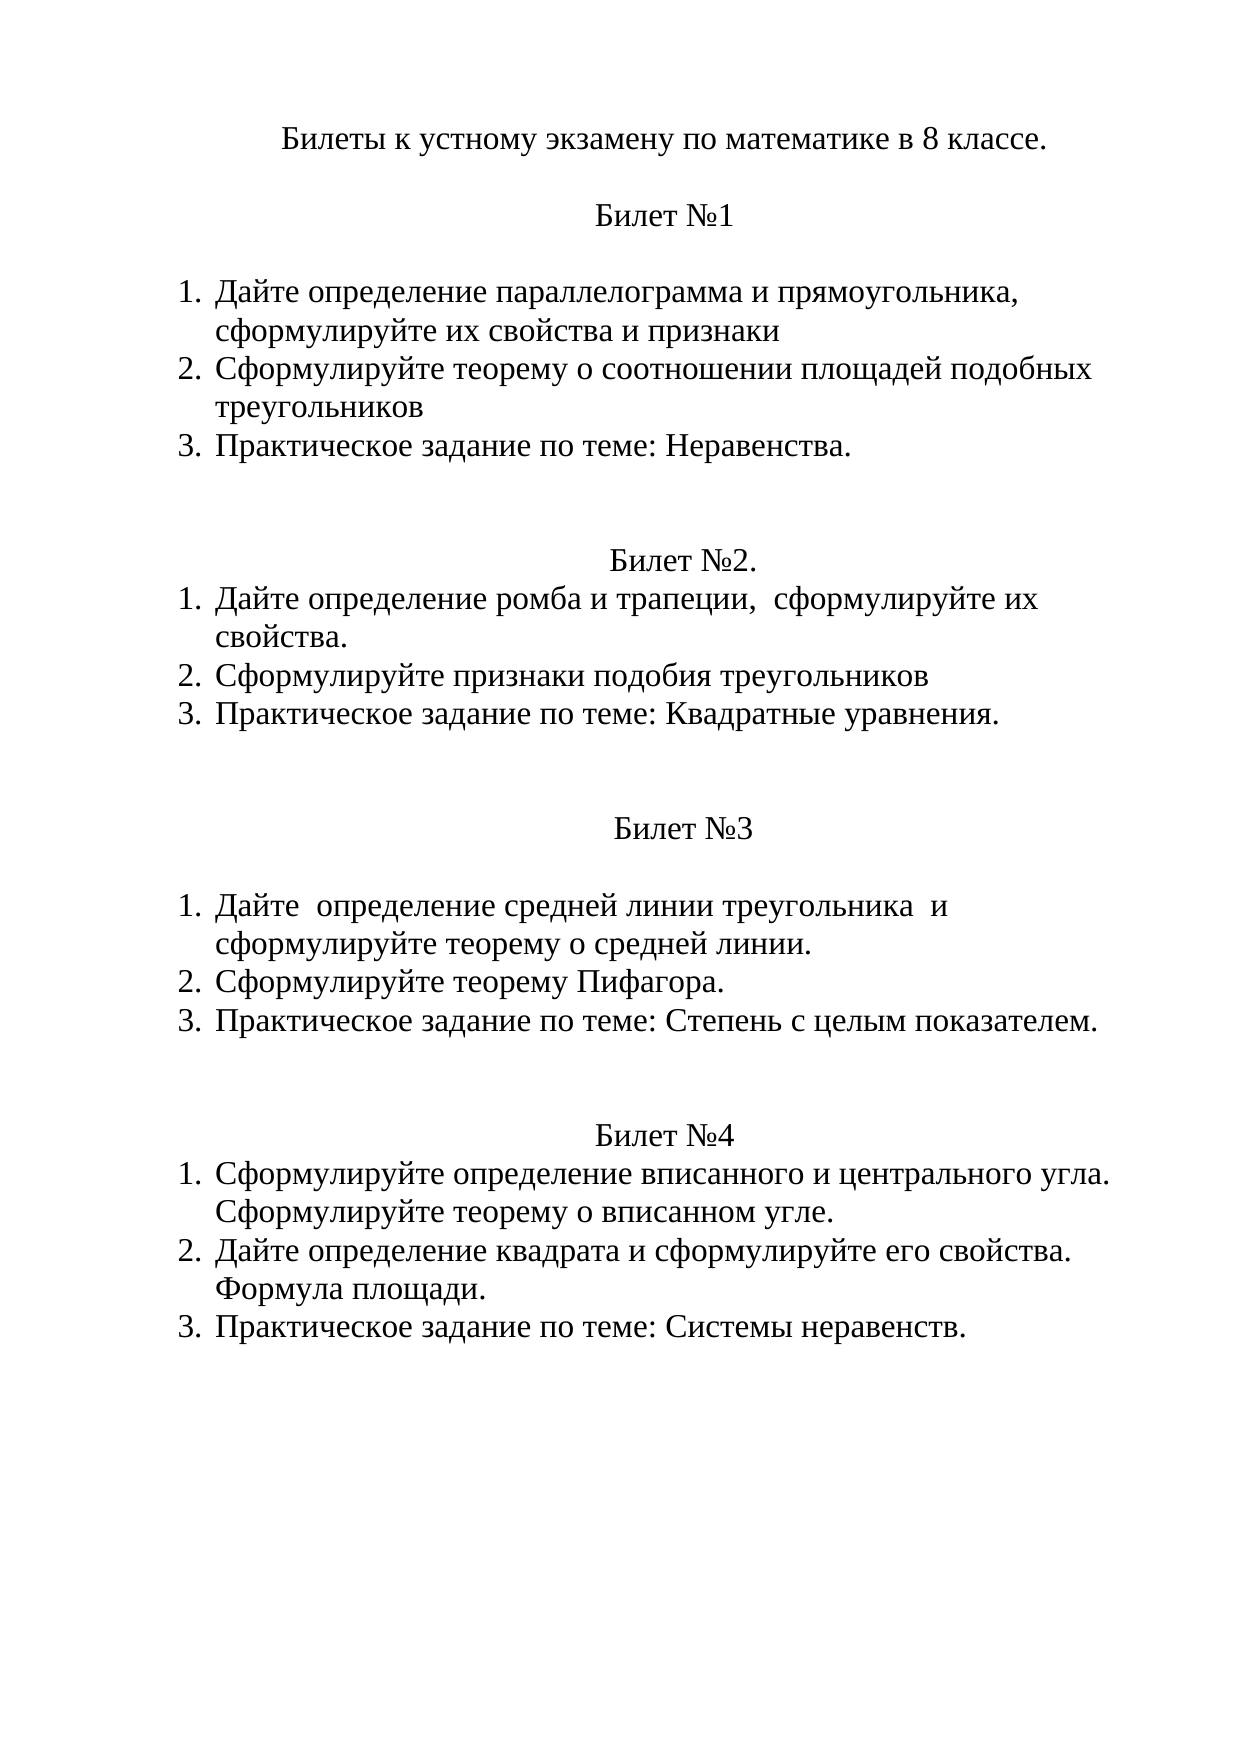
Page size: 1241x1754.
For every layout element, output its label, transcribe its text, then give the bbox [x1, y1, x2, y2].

text Билет №1 [177, 195, 1152, 233]
list Дайте определение квадрата и сформулируйте его свойства. Формула площади. [177, 1230, 1152, 1306]
text Билет №4 [177, 1115, 1152, 1153]
list Сформулируйте теорему Пифагора. [177, 961, 1152, 1000]
list Практическое задание по теме: Квадратные уравнения. [177, 693, 1152, 731]
list Сформулируйте признаки подобия треугольников [177, 655, 1152, 693]
list Сформулируйте теорему о соотношении площадей подобных треугольников [177, 348, 1152, 425]
list Дайте определение ромба и трапеции, сформулируйте их свойства. [177, 578, 1152, 655]
list Дайте определение средней линии треугольника и сформулируйте теорему о средней линии. [177, 885, 1152, 961]
list Практическое задание по теме: Неравенства. [177, 425, 1152, 463]
list Билет №2. [215, 540, 1152, 578]
text Билеты к устному экзамену по математике в 8 классе. [177, 118, 1152, 156]
list Дайте определение параллелограмма и прямоугольника, сформулируйте их свойства и признаки [177, 271, 1152, 348]
list Практическое задание по теме: Степень с целым показателем. [177, 1000, 1152, 1038]
text Билет №3 [215, 808, 1152, 846]
list Практическое задание по теме: Системы неравенств. [177, 1306, 1152, 1345]
list Сформулируйте определение вписанного и центрального угла. Сформулируйте теорему о вписанном угле. [177, 1153, 1152, 1230]
